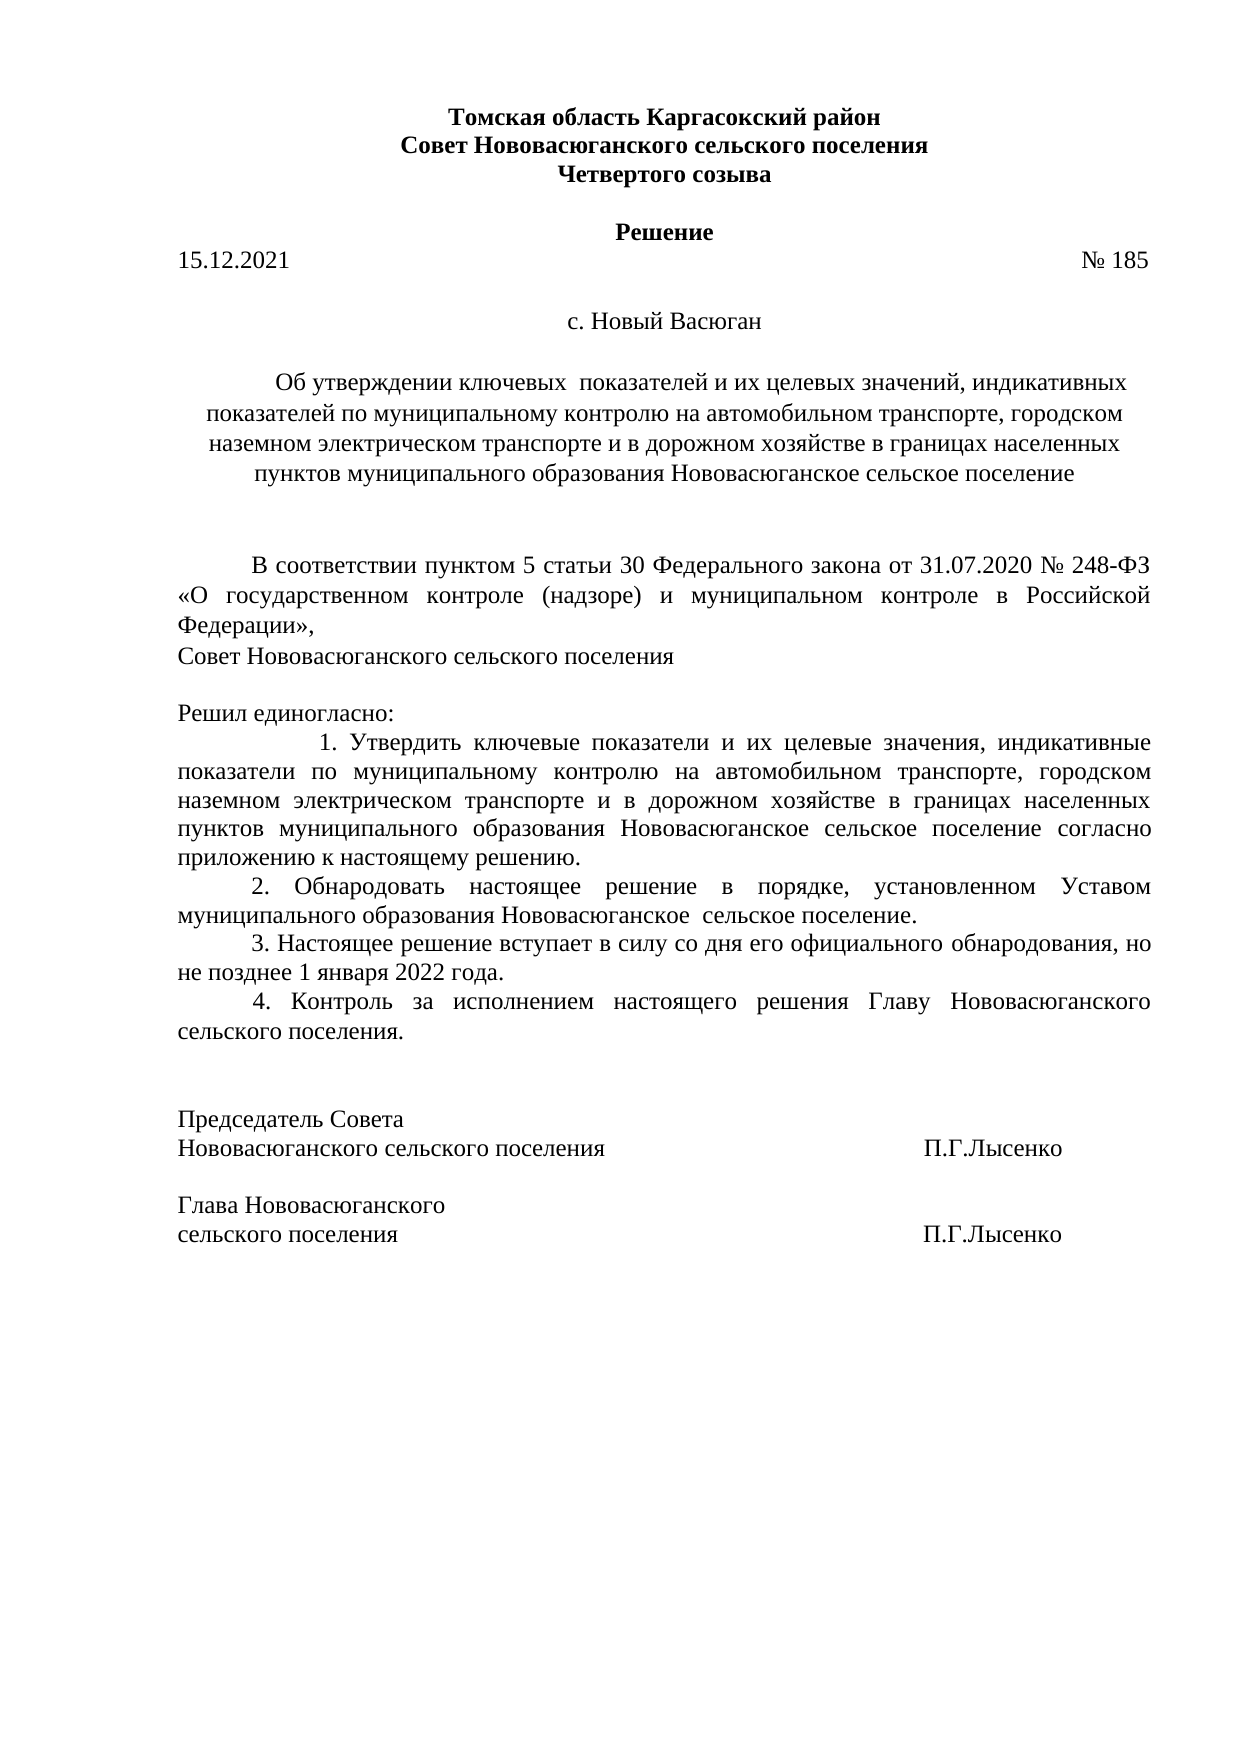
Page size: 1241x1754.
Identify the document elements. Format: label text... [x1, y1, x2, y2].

list Томская область Каргасокский район [177, 102, 1152, 131]
list Глава Нововасюганского [177, 1191, 1152, 1219]
text 15.12.2021 № 185 [177, 246, 1152, 274]
list Совет Нововасюганского сельского поселения [177, 641, 1152, 670]
list Решил единогласно: [177, 698, 1152, 727]
text сельского поселения П.Г.Лысенко [177, 1219, 1152, 1248]
list Решение [177, 217, 1152, 246]
list Совет Нововасюганского сельского поселения [177, 131, 1152, 159]
text 2. Обнародовать настоящее решение в порядке, установленном Уставом муниципального образования Нововасюганское сельское поселение. [177, 871, 1152, 928]
list Четвертого созыва [177, 159, 1152, 188]
text 3. Настоящее решение вступает в силу со дня его официального обнародования, но не позднее 1 января 2022 года. [177, 928, 1152, 986]
text с. Новый Васюган [177, 306, 1152, 335]
text В соответствии пунктом 5 статьи 30 Федерального закона от 31.07.2020 № 248-ФЗ «О государственном контроле (надзоре) и муниципальном контроле в Российской Федерации», [177, 550, 1152, 639]
text Об утверждении ключевых показателей и их целевых значений, индикативных показателей по муниципальному контролю на автомобильном транспорте, городском наземном электрическом транспорте и в дорожном хозяйстве в границах населенных пунктов муниципального образования Нововасюганское сельское поселение [177, 367, 1152, 487]
text 4. Контроль за исполнением настоящего решения Главу Нововасюганского сельского поселения. [177, 986, 1152, 1045]
list Председатель Совета [177, 1104, 1152, 1133]
list 1. Утвердить ключевые показатели и их целевые значения, индикативные показатели по муниципальному контролю на автомобильном транспорте, городском наземном электрическом транспорте и в дорожном хозяйстве в границах населенных пунктов муниципального образования Нововасюганское сельское поселение согласно приложению к настоящему решению. [177, 727, 1152, 871]
list Нововасюганского сельского поселения П.Г.Лысенко [177, 1133, 1152, 1162]
